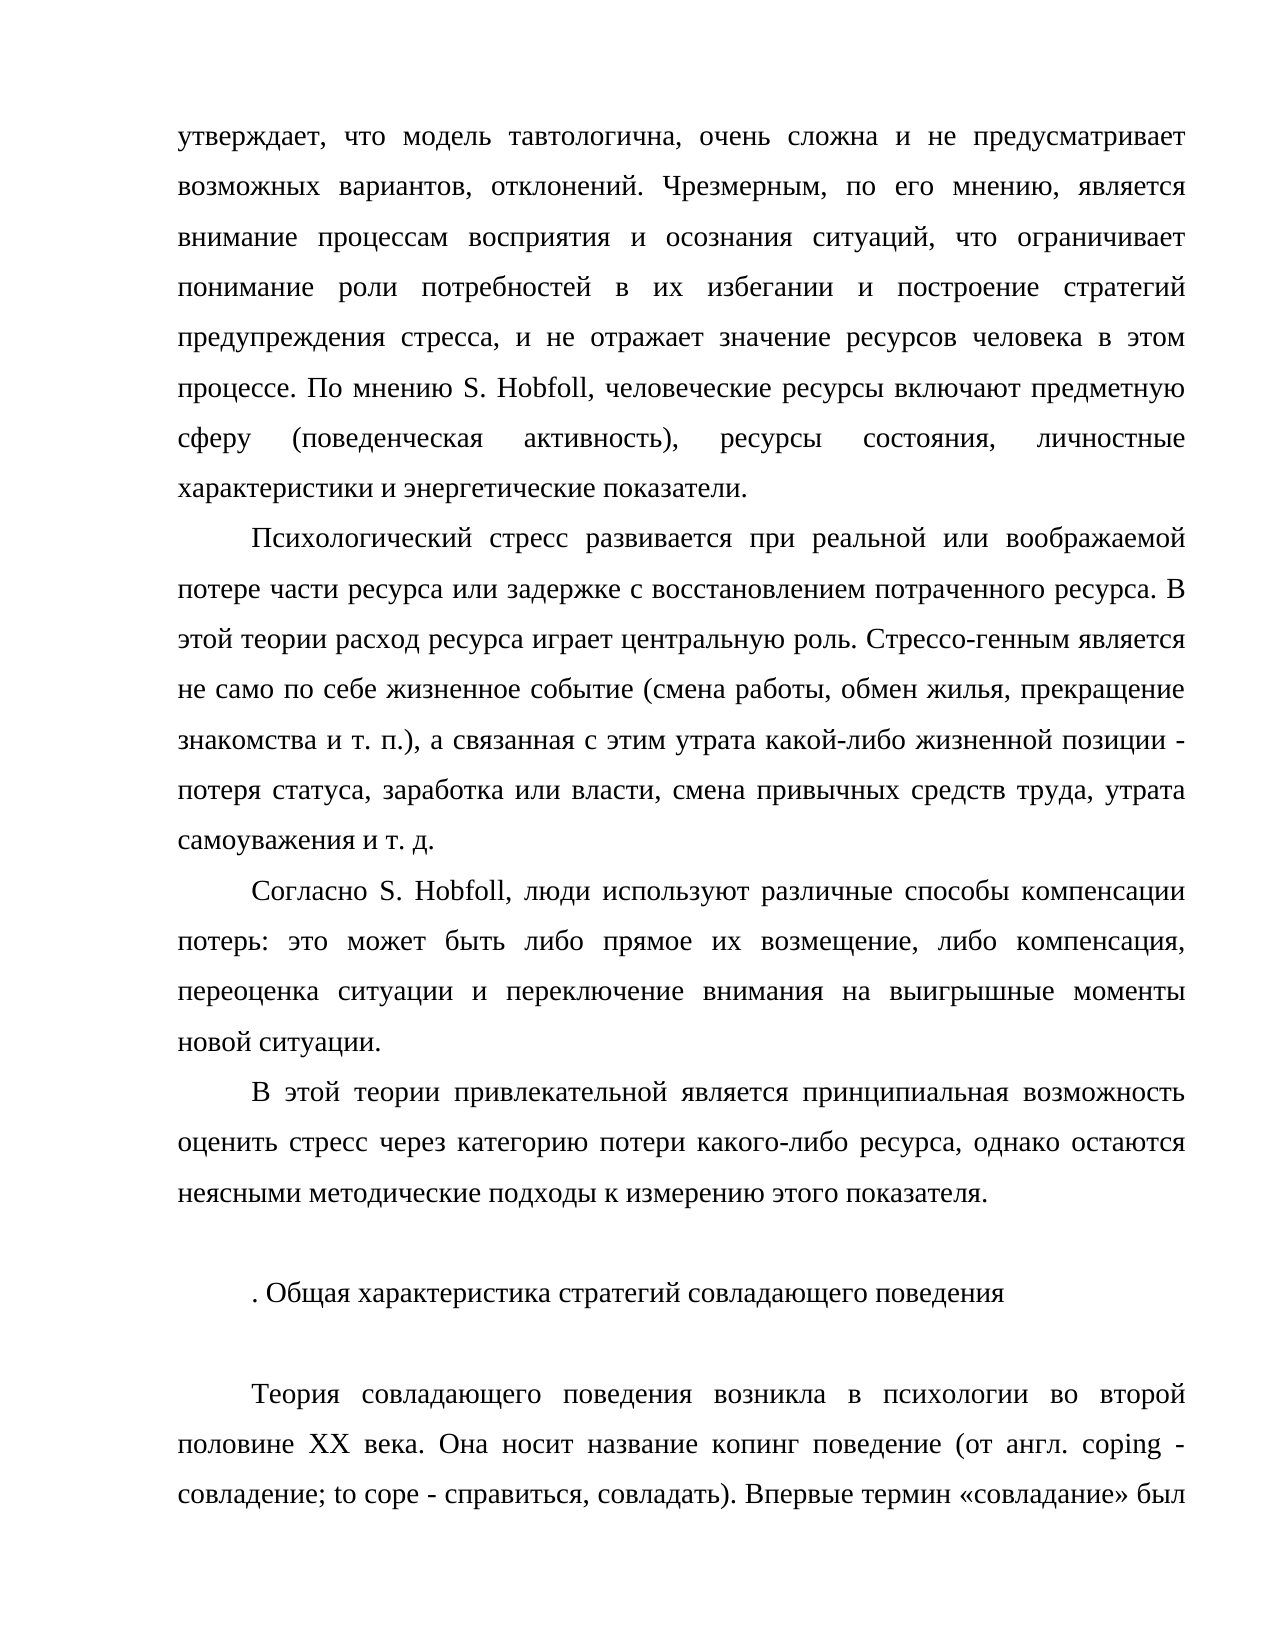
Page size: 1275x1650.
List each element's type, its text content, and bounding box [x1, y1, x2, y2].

text . Общая характеристика стратегий совладающего поведения [177, 1275, 1186, 1309]
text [177, 118, 1186, 504]
text Согласно S. Hobfoll, люди используют различные способы компенсации потерь: это может быть либо прямое их возмещение, либо компенсация, переоценка ситуации и переключение внимания на выигрышные моменты новой ситуации. [177, 873, 1186, 1057]
text Психологический стресс развивается при реальной или воображаемой потере части ресурса или задержке с восстановлением потраченного ресурса. В этой теории расход ресурса играет центральную роль. Стрессо-генным является не само по себе жизненное событие (смена работы, обмен жилья, прекращение знакомства и т. п.), а связанная с этим утрата какой-либо жизненной позиции - потеря статуса, заработка или власти, смена привычных средств труда, утрата самоуважения и т. д. [177, 521, 1186, 856]
text В этой теории привлекательной является принципиальная возможность оценить стресс через категорию потери какого-либо ресурса, однако остаются неясными методические подходы к измерению этого показателя. [177, 1074, 1186, 1208]
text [177, 1376, 1186, 1510]
